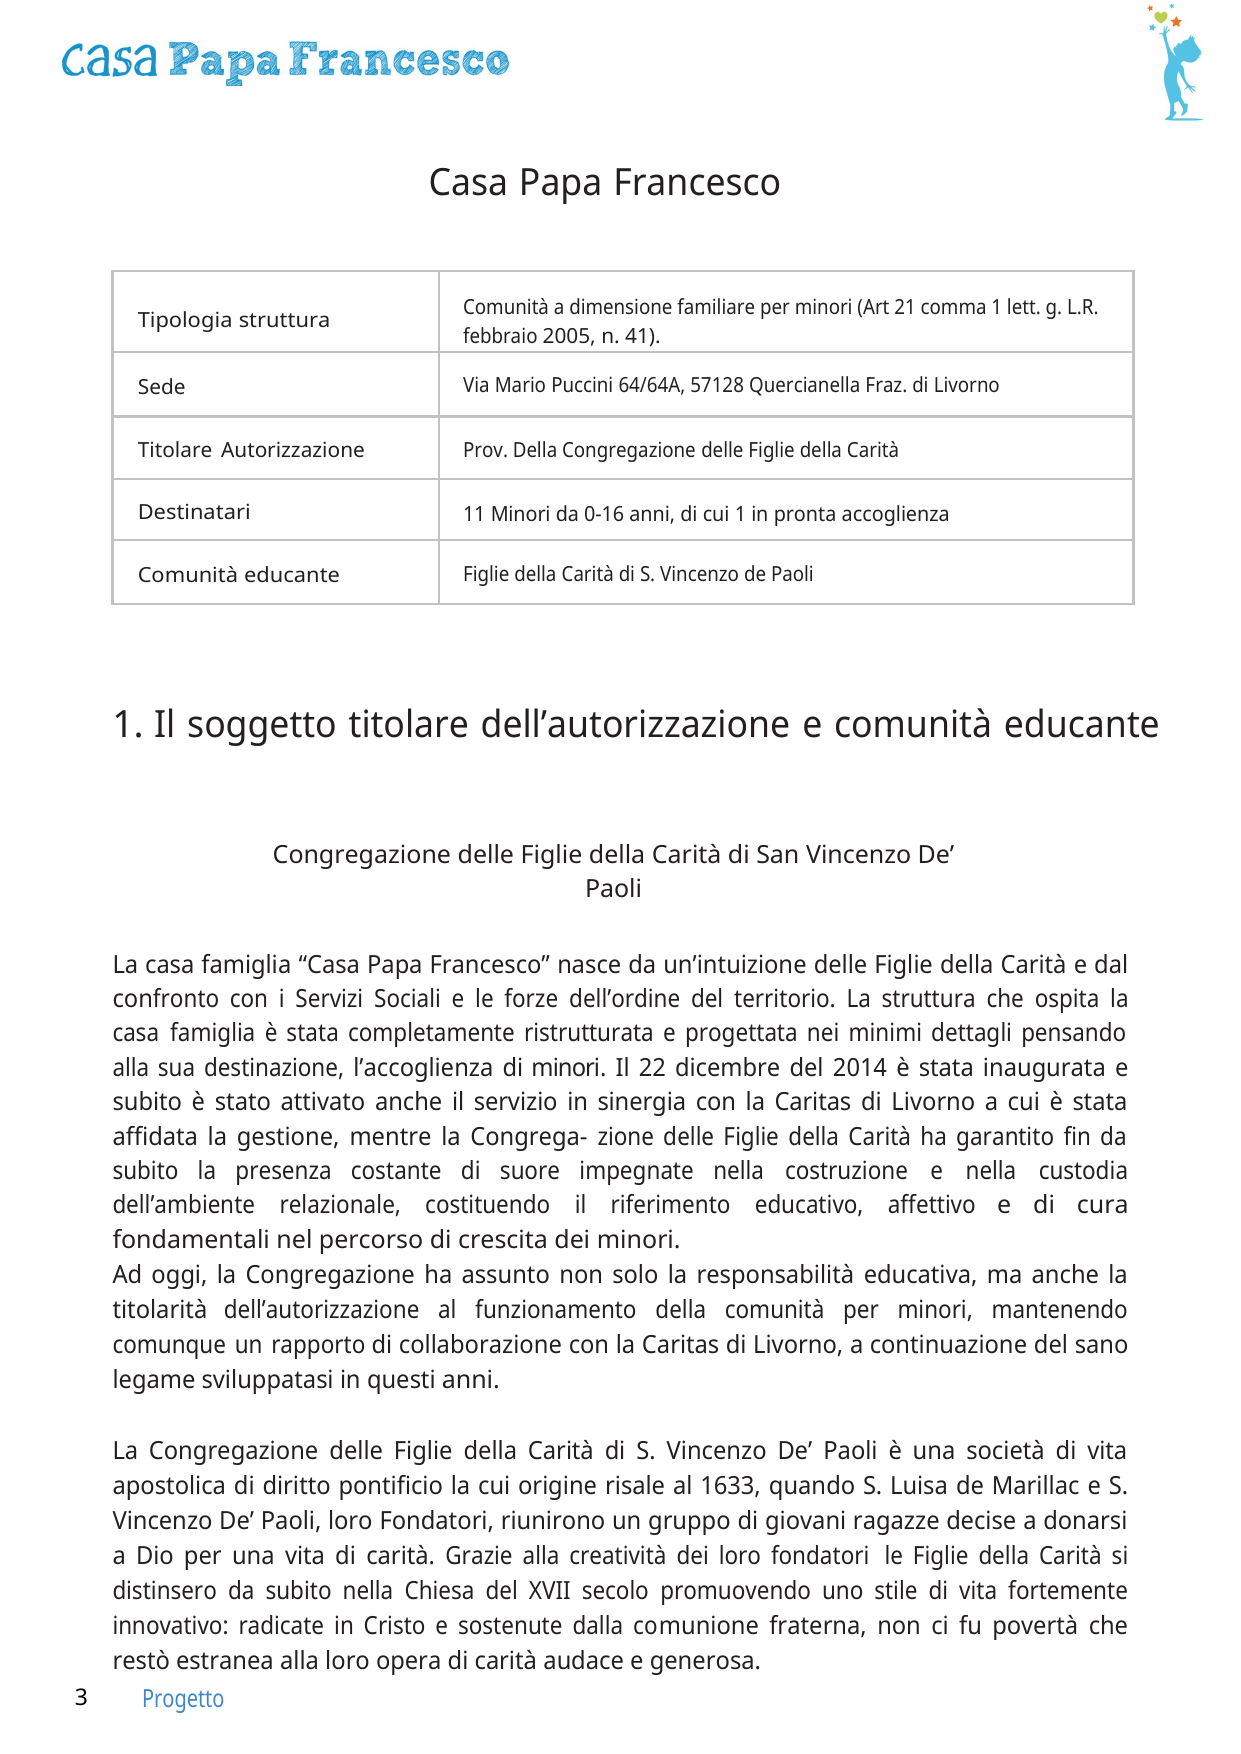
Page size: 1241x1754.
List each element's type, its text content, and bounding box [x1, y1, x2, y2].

text Ad oggi, la Congregazione ha assunto non solo la responsabilità educativa, ma anche la titolarità dell’autorizzazione al funzionamento della comunità per minori, mantenendo comunque un rapporto di collaborazione con la Caritas di Livorno, a continuazione del sano legame sviluppatasi in questi anni. [112, 1257, 1128, 1396]
table_cell Via Mario Puccini 64/64A, 57128 Quercianella Fraz. di Livorno [440, 353, 1132, 415]
table_cell 11 Minori da 0-16 anni, di cui 1 in pronta accoglienza [440, 480, 1132, 539]
table_cell Sede [114, 353, 438, 415]
table_header Comunità a dimensione familiare per minori (Art 21 comma 1 lett. g. L.R. febbraio 2005, n. 41). [440, 272, 1132, 351]
subtitle Casa Papa Francesco [234, 155, 976, 206]
text La Congregazione delle Figlie della Carità di S. Vincenzo De’ Paoli è una società di vita apostolica di diritto pontificio la cui origine risale al 1633, quando S. Luisa de Marillac e S. Vincenzo De’ Paoli, loro Fondatori, riunirono un gruppo di giovani ragazze decise a donarsi a Dio per una vita di carità. Grazie alla creatività dei loro fondatori le Figlie della Carità si distinsero da subito nella Chiesa del XVII secolo promuovendo uno stile di vita fortemente innovativo: radicate in Cristo e sostenute dalla comunione fraterna, non ci fu povertà che restò estranea alla loro opera di carità audace e generosa. [112, 1433, 1128, 1677]
table_cell Destinatari [114, 480, 438, 539]
picture [60, 4, 1205, 124]
text La casa famiglia “Casa Papa Francesco” nasce da un’intuizione delle Figlie della Carità e dal confronto con i Servizi Sociali e le forze dell’ordine del territorio. La struttura che ospita la casa famiglia è stata completamente ristrutturata e progettata nei minimi dettagli pensando alla sua destinazione, l’accoglienza di minori. Il 22 dicembre del 2014 è stata inaugurata e subito è stato attivato anche il servizio in sinergia con la Caritas di Livorno a cui è stata affidata la gestione, mentre la Congrega- zione delle Figlie della Carità ha garantito fin da subito la presenza costante di suore impegnate nella costruzione e nella custodia dell’ambiente relazionale, costituendo il riferimento educativo, affettivo e di cura fondamentali nel percorso di crescita dei minori. [112, 946, 1128, 1255]
table_cell Figlie della Carità di S. Vincenzo de Paoli [440, 541, 1132, 603]
table_cell Titolare Autorizzazione [114, 418, 438, 478]
table_cell Prov. Della Congregazione delle Figlie della Carità [440, 418, 1132, 478]
table_header Tipologia struttura [114, 272, 438, 351]
list Il soggetto titolare dell’autorizzazione e comunità educante [112, 698, 1240, 749]
table_cell Comunità educante [114, 541, 438, 603]
text Congregazione delle Figlie della Carità di San Vincenzo De’ Paoli [251, 837, 976, 905]
